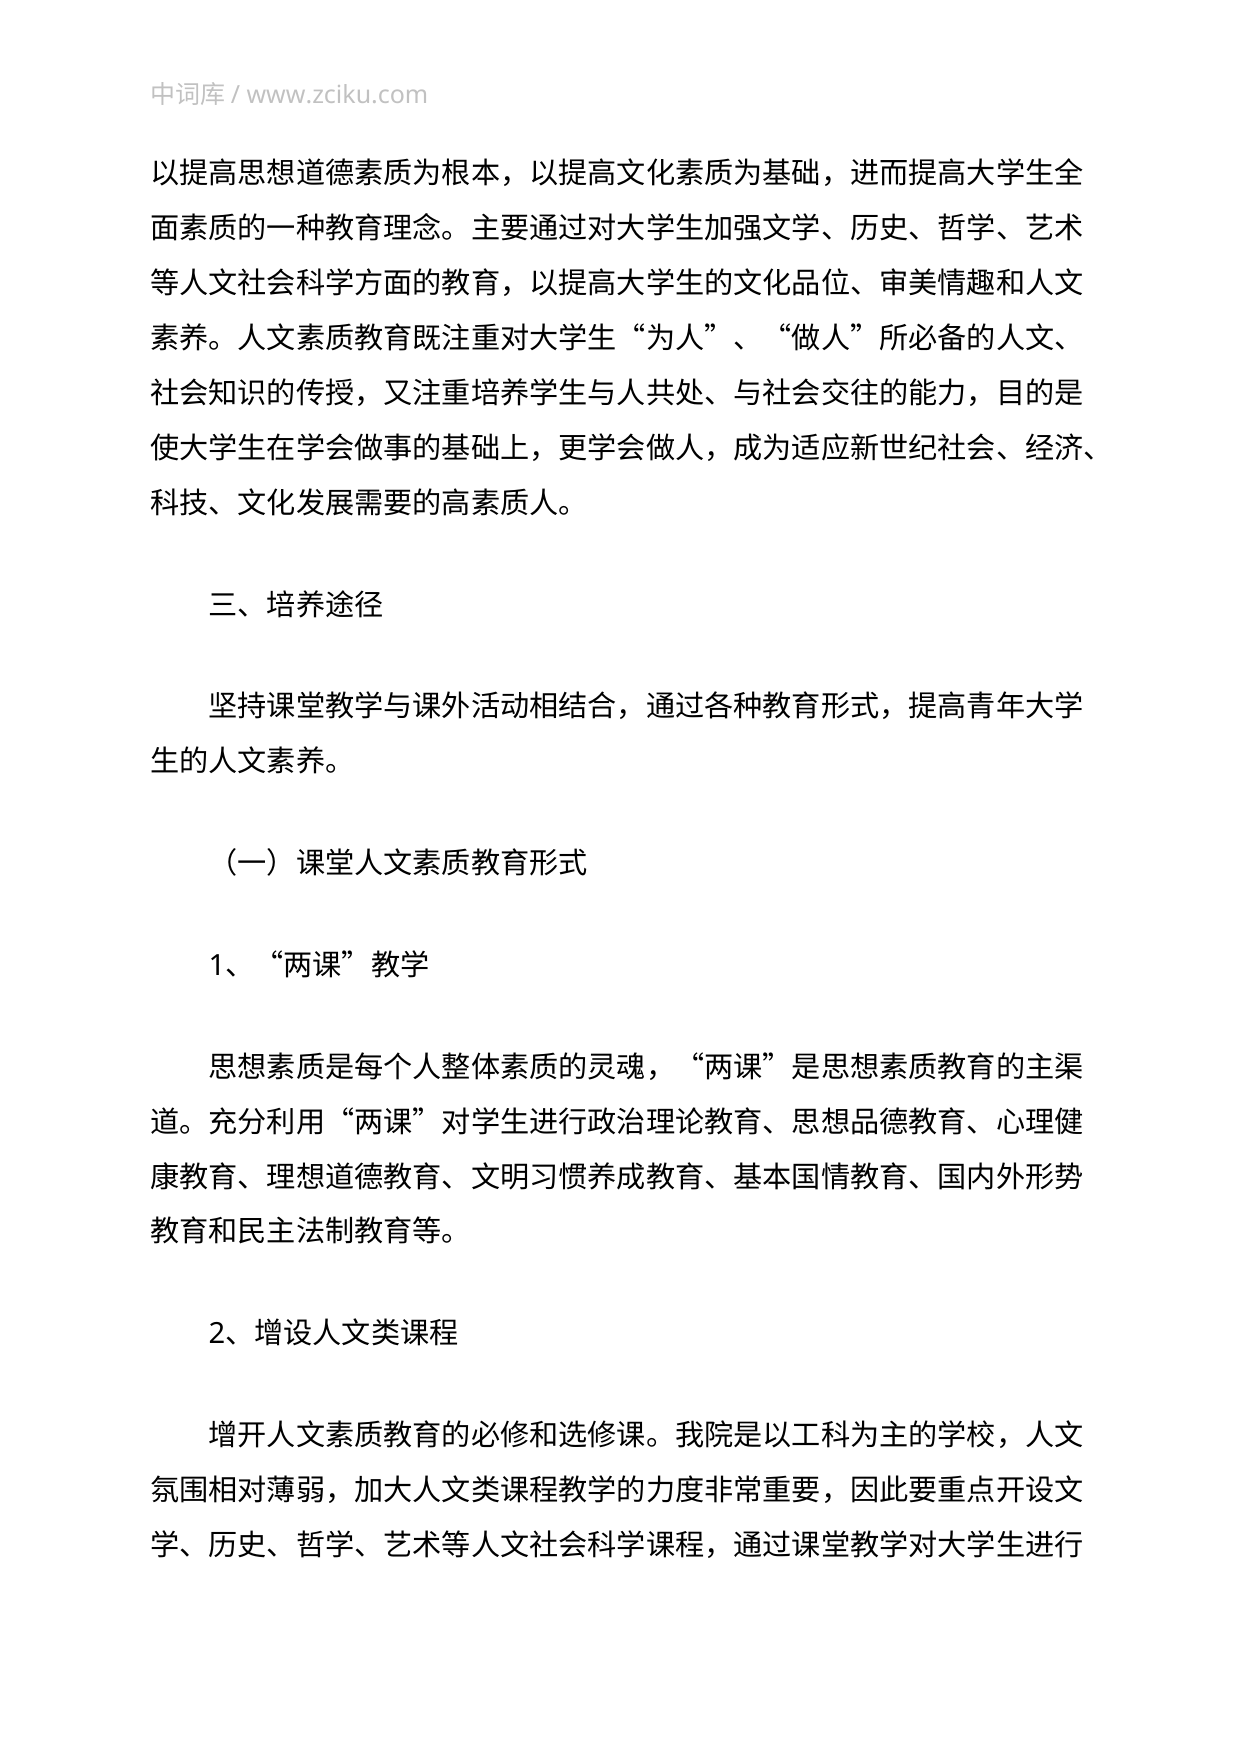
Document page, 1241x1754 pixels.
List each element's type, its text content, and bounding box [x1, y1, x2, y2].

text 三、培养途径 [150, 581, 1090, 623]
text 坚持课堂教学与课外活动相结合，通过各种教育形式，提高青年大学生的人文素养。 [150, 683, 1090, 780]
text （一）课堂人文素质教育形式 [150, 839, 1090, 882]
text 2、增设人文类课程 [150, 1310, 1090, 1352]
text 1、“两课”教学 [150, 941, 1090, 984]
text 思想素质是每个人整体素质的灵魂，“两课”是思想素质教育的主渠道。充分利用“两课”对学生进行政治理论教育、思想品德教育、心理健康教育、理想道德教育、文明习惯养成教育、基本国情教育、国内外形势教育和民主法制教育等。 [150, 1043, 1090, 1250]
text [150, 150, 1090, 522]
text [150, 1412, 1090, 1564]
